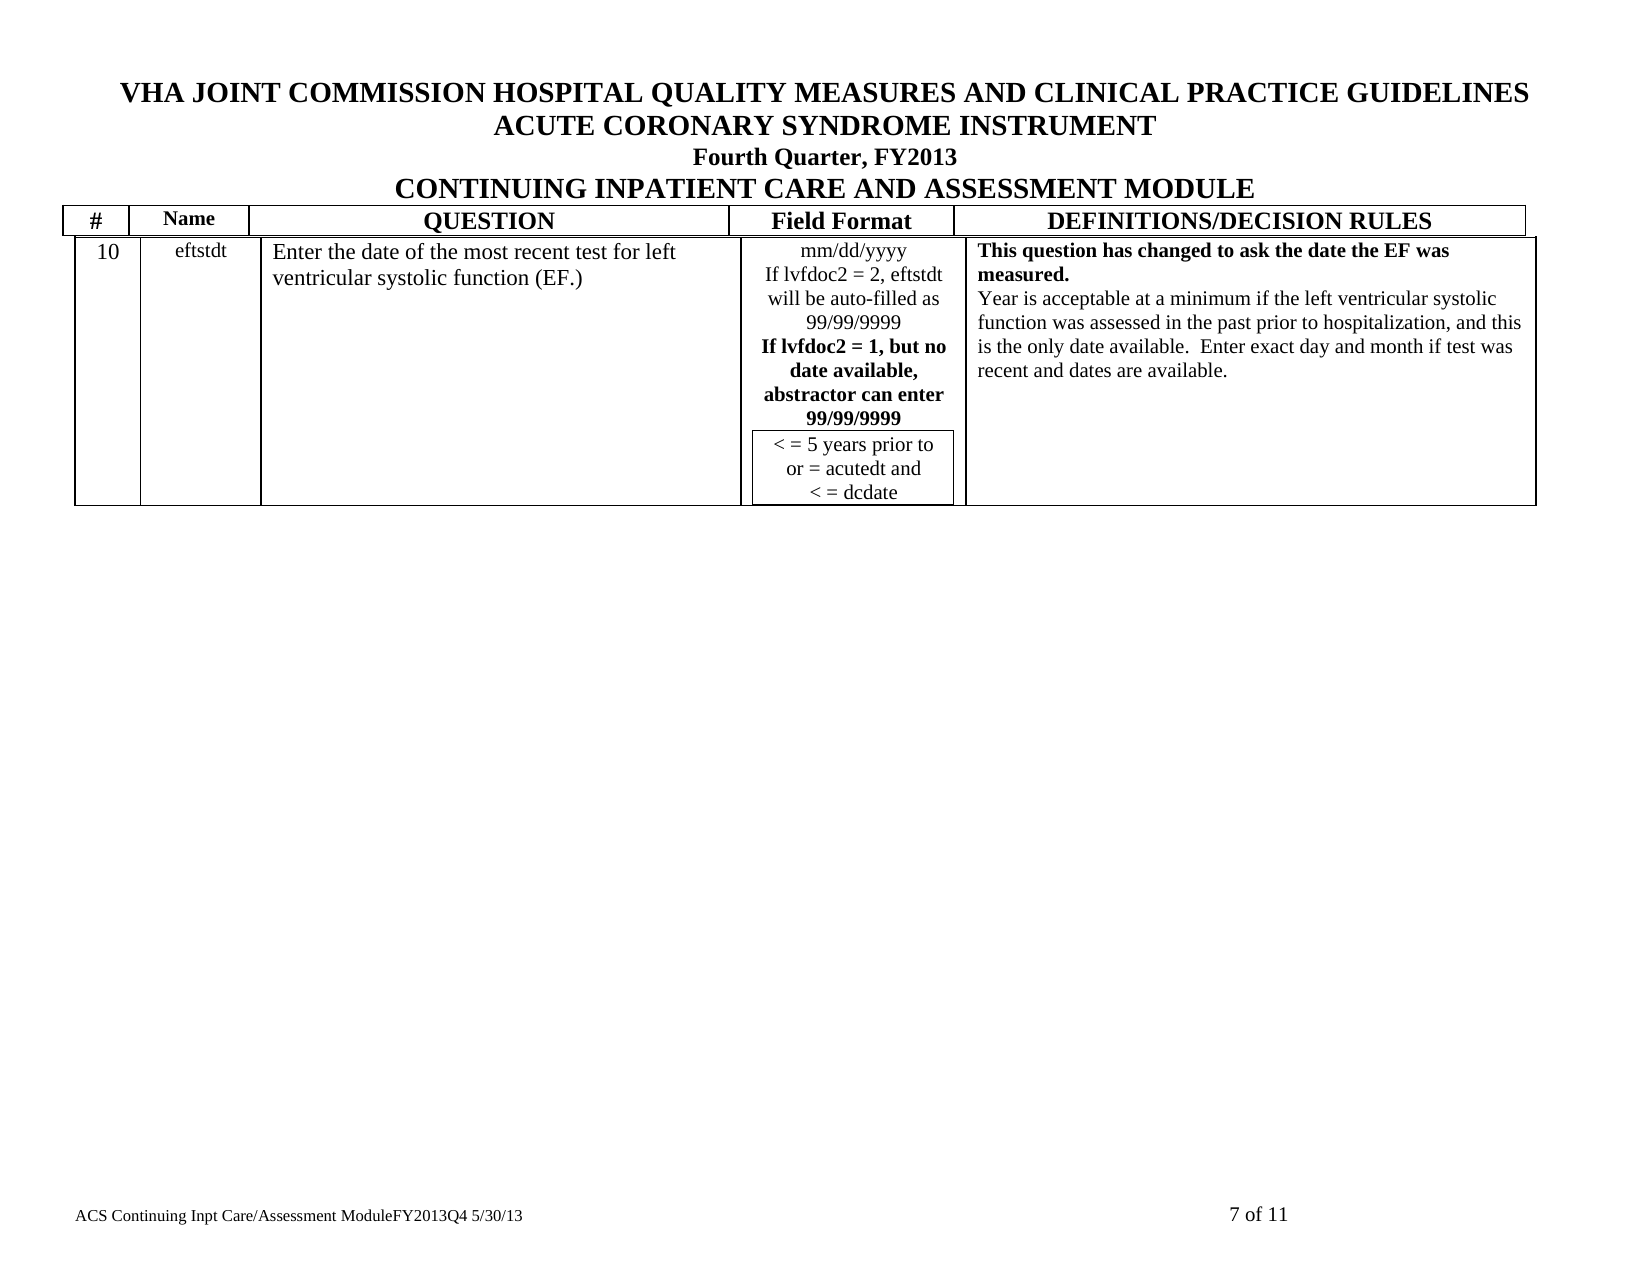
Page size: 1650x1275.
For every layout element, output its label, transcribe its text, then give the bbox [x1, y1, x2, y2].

table_cell mm/dd/yyyy If lvfdoc2 = 2, eftstdt will be auto-filled as 99/99/9999 If lvfdoc2 = 1, but no date available, abstractor can enter 99/99/9999 [742, 238, 965, 505]
table_cell Enter the date of the most recent test for left ventricular systolic function (EF.) [262, 238, 740, 505]
table_cell eftstdt [141, 238, 260, 505]
table_cell This question has changed to ask the date the EF was measured. Year is acceptable at a minimum if the left ventricular systolic function was assessed in the past prior to hospitalization, and this is the only date available. Enter exact day and month if test was recent and dates are available. [967, 238, 1535, 505]
table_cell 10 [76, 238, 140, 505]
